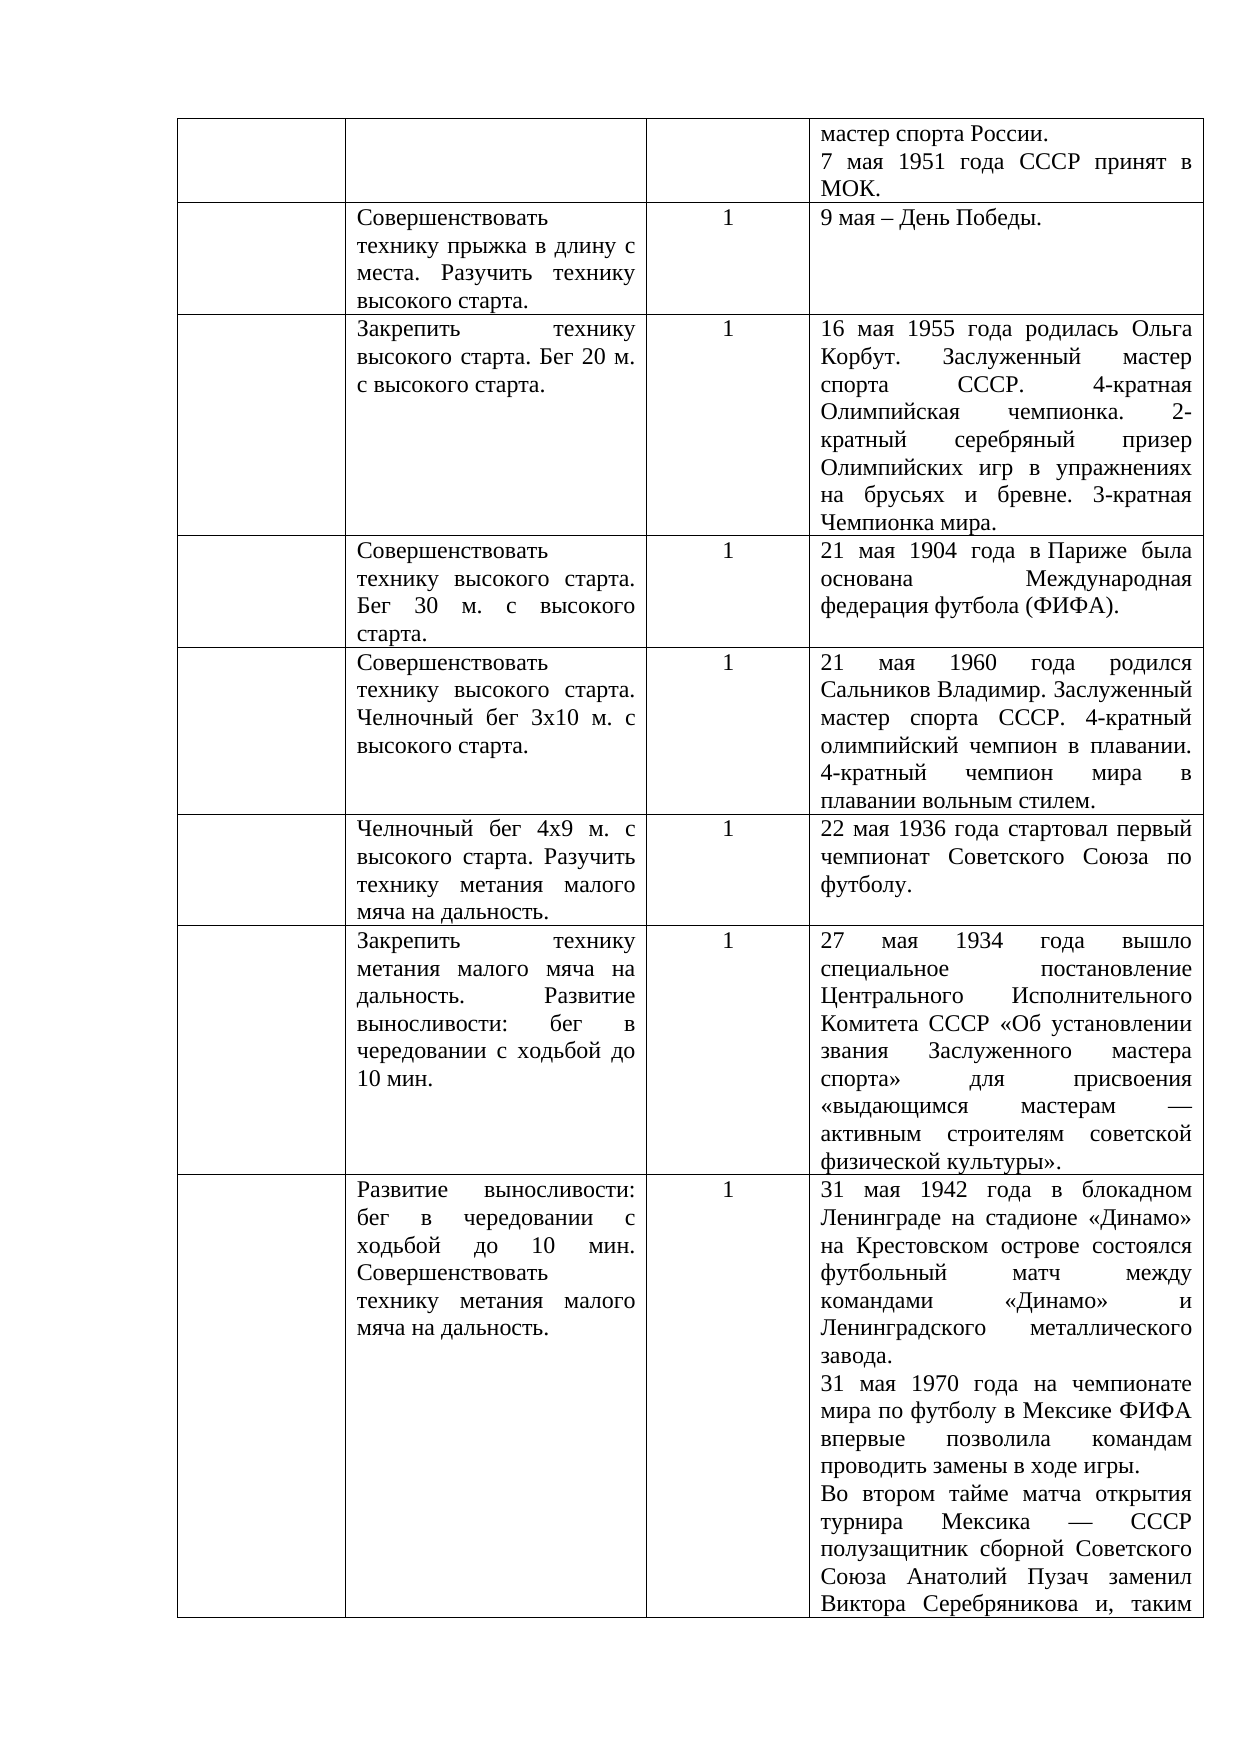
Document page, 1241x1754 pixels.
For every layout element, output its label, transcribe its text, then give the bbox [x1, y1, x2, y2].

table_cell 1 [647, 119, 809, 202]
table_cell 16 мая 1955 года родилась Ольга Корбут. Заслуженный мастер спорта СССР. 4-кратная Олимпийская чемпионка. 2-кратный серебряный призер Олимпийских игр в упражнениях на брусьях и бревне. 3-кратная Чемпионка мира. [810, 315, 1203, 535]
table_cell 1 [647, 203, 809, 313]
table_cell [346, 1175, 646, 1617]
table_cell [178, 315, 345, 535]
table_cell 1 [647, 926, 809, 1174]
table_cell 1 [647, 648, 809, 813]
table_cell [810, 119, 1203, 202]
table_cell 21 мая 1904 года в Париже была основана Международная федерация футбола (ФИФА). [810, 536, 1203, 647]
table_cell [178, 1175, 345, 1617]
table_cell Закрепить технику высокого старта. Бег 20 м. с высокого старта. [346, 315, 646, 535]
table_cell Совершенствовать технику высокого старта. Бег 30 м. с высокого старта. [346, 536, 646, 647]
table_cell [178, 203, 345, 313]
table_cell Совершенствовать технику высокого старта. Челночный бег 3x10 м. с высокого старта. [346, 648, 646, 813]
table_cell 1 [647, 536, 809, 647]
table_cell [178, 815, 345, 925]
table_cell 21 мая 1960 года родился Сальников Владимир. Заслуженный мастер спорта СССР. 4-кратный олимпийский чемпион в плавании. 4-кратный чемпион мира в плавании вольным стилем. [810, 648, 1203, 813]
table_cell 22 мая 1936 года стартовал первый чемпионат Советского Союза по футболу. [810, 815, 1203, 925]
table_cell Совершенствовать технику прыжка в длину с места. Разучить технику высокого старта. [346, 203, 646, 313]
table_cell 1 [647, 1175, 809, 1617]
table_cell 9 мая – День Победы. [810, 203, 1203, 313]
table_cell Челночный бег 4x9 м. с высокого старта. Разучить технику метания малого мяча на дальность. [346, 815, 646, 925]
table_cell [178, 926, 345, 1174]
table_cell [178, 119, 345, 202]
table_cell [178, 648, 345, 813]
table_cell 1 [647, 315, 809, 535]
table_cell Закрепить технику метания малого мяча на дальность. Развитие выносливости: бег в чередовании с ходьбой до 10 мин. [346, 926, 646, 1174]
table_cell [346, 119, 646, 202]
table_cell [810, 1175, 1203, 1617]
table_cell [178, 536, 345, 647]
table_cell 1 [647, 815, 809, 925]
table_cell 27 мая 1934 года вышло специальное постановление Центрального Исполнительного Комитета СССР «Об установлении звания Заслуженного мастера спорта» для присвоения «выдающимся мастерам — активным строителям советской физической культуры». [810, 926, 1203, 1174]
